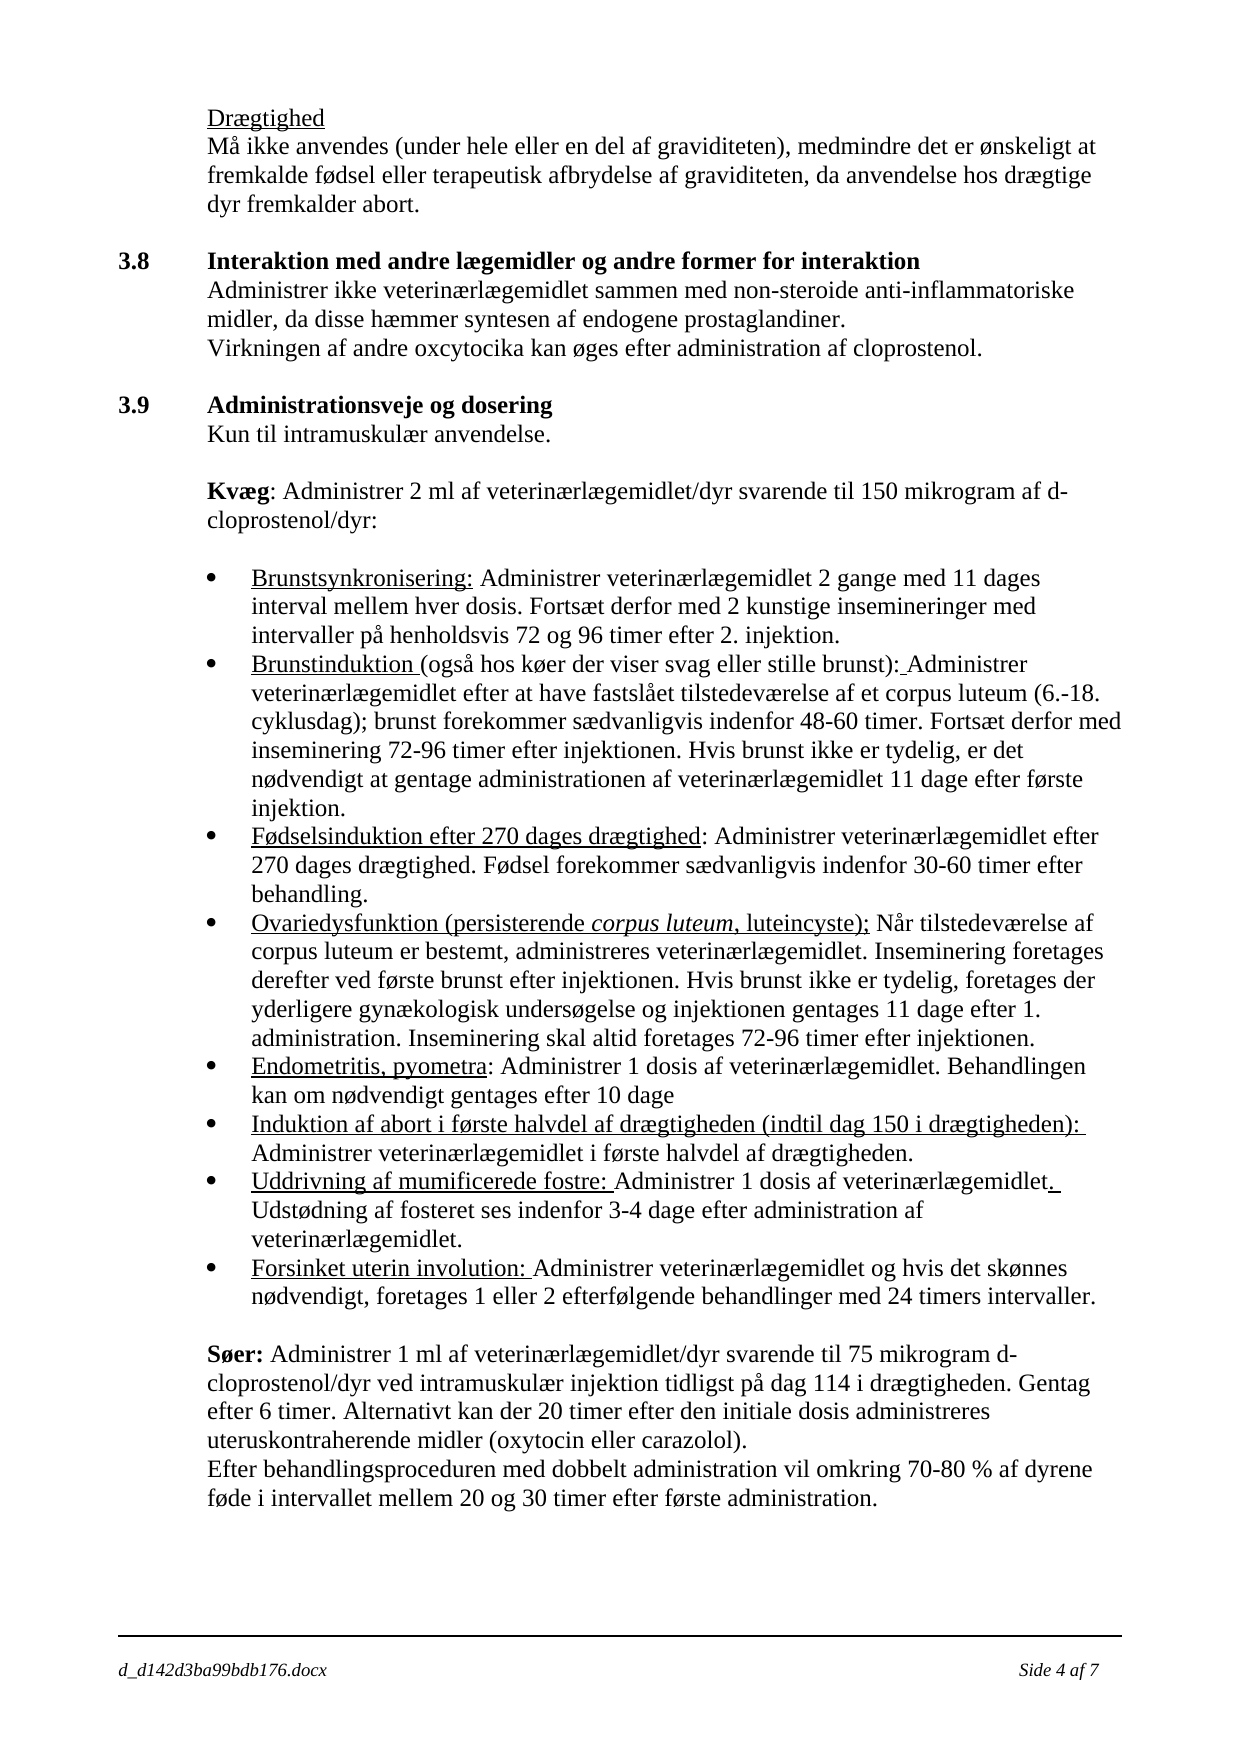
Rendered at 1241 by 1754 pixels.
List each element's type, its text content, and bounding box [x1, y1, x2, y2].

list Brunstinduktion (også hos køer der viser svag eller stille brunst): Administrer veterinærlægemidlet efter at have fastslået tilstedeværelse af et corpus luteum (6.-18. cyklusdag); brunst forekommer sædvanligvis indenfor 48-60 timer. Fortsæt derfor med inseminering 72-96 timer efter injektionen. Hvis brunst ikke er tydelig, er det nødvendigt at gentage administrationen af veterinærlægemidlet 11 dage efter første injektion. [207, 649, 1122, 821]
text 3.9 Administrationsveje og dosering [118, 390, 1122, 419]
text Må ikke anvendes (under hele eller en del af graviditeten), medmindre det er ønskeligt at fremkalde fødsel eller terapeutisk afbrydelse af graviditeten, da anvendelse hos drægtige dyr fremkalder abort. [207, 131, 1122, 218]
list Endometritis, pyometra: Administrer 1 dosis af veterinærlægemidlet. Behandlingen kan om nødvendigt gentages efter 10 dage [207, 1051, 1122, 1109]
text Efter behandlingsproceduren med dobbelt administration vil omkring 70-80 % af dyrene føde i intervallet mellem 20 og 30 timer efter første administration. [118, 1454, 1122, 1511]
text Virkningen af andre oxcytocika kan øges efter administration af cloprostenol. [207, 333, 1122, 361]
text Kvæg: Administrer 2 ml af veterinærlægemidlet/dyr svarende til 150 mikrogram af d-cloprostenol/dyr: [118, 476, 1122, 534]
text Administrer ikke veterinærlægemidlet sammen med non-steroide anti-inflammatoriske midler, da disse hæmmer syntesen af endogene prostaglandiner. [207, 275, 1122, 333]
text Drægtighed [207, 103, 1122, 131]
list Forsinket uterin involution: Administrer veterinærlægemidlet og hvis det skønnes nødvendigt, foretages 1 eller 2 efterfølgende behandlinger med 24 timers intervaller. [207, 1253, 1122, 1310]
text 3.8 Interaktion med andre lægemidler og andre former for interaktion [118, 246, 1122, 275]
list Brunstsynkronisering: Administrer veterinærlægemidlet 2 gange med 11 dages interval mellem hver dosis. Fortsæt derfor med 2 kunstige insemineringer med intervaller på henholdsvis 72 og 96 timer efter 2. injektion. [207, 563, 1122, 649]
list Uddrivning af mumificerede fostre: Administrer 1 dosis af veterinærlægemidlet. Udstødning af fosteret ses indenfor 3-4 dage efter administration af veterinærlægemidlet. [207, 1166, 1122, 1253]
list Ovariedysfunktion (persisterende corpus luteum, luteincyste); Når tilstedeværelse af corpus luteum er bestemt, administreres veterinærlægemidlet. Inseminering foretages derefter ved første brunst efter injektionen. Hvis brunst ikke er tydelig, foretages der yderligere gynækologisk undersøgelse og injektionen gentages 11 dage efter 1. administration. Inseminering skal altid foretages 72-96 timer efter injektionen. [207, 908, 1122, 1051]
text Søer: Administrer 1 ml af veterinærlægemidlet/dyr svarende til 75 mikrogram d-cloprostenol/dyr ved intramuskulær injektion tidligst på dag 114 i drægtigheden. Gentag efter 6 timer. Alternativt kan der 20 timer efter den initiale dosis administreres uteruskontraherende midler (oxytocin eller carazolol). [118, 1339, 1122, 1454]
text Kun til intramuskulær anvendelse. [207, 419, 1122, 448]
list Fødselsinduktion efter 270 dages drægtighed: Administrer veterinærlægemidlet efter 270 dages drægtighed. Fødsel forekommer sædvanligvis indenfor 30-60 timer efter behandling. [207, 821, 1122, 908]
list Induktion af abort i første halvdel af drægtigheden (indtil dag 150 i drægtigheden): Administrer veterinærlægemidlet i første halvdel af drægtigheden. [207, 1109, 1122, 1166]
